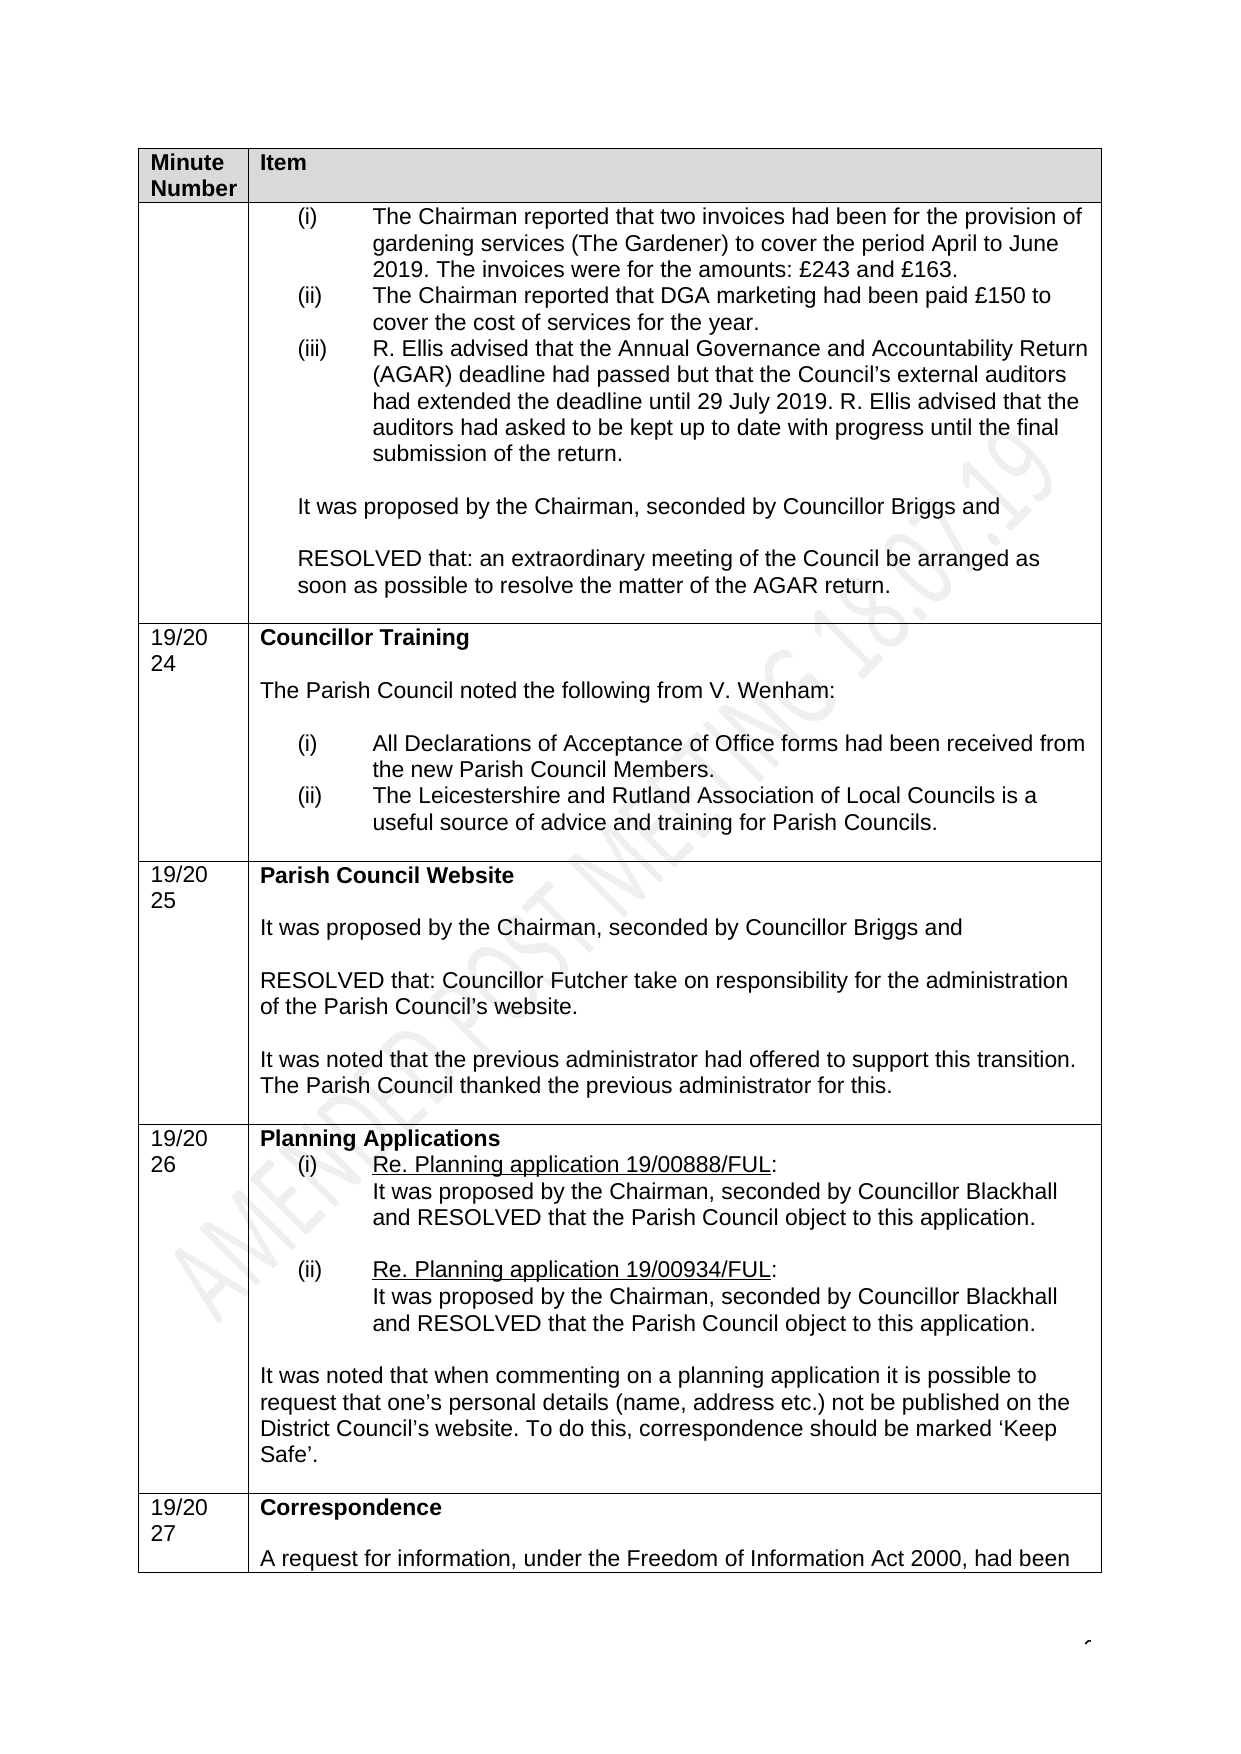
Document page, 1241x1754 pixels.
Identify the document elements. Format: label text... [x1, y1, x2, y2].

table_cell Councillor Training The Parish Council noted the following from V. Wenham: All Declarations of Acceptance of Office forms had been received from the new Parish Council Members. The Leicestershire and Rutland Association of Local Councils is a useful source of advice and training for Parish Councils. [249, 624, 1101, 861]
table_cell 19/20 24 [139, 624, 248, 861]
table_cell The Chairman reported that two invoices had been for the provision of gardening services (The Gardener) to cover the period April to June 2019. The invoices were for the amounts: £243 and £163. The Chairman reported that DGA marketing had been paid £150 to cover the cost of services for the year. R. Ellis advised that the Annual Governance and Accountability Return (AGAR) deadline had passed but that the Council’s external auditors had extended the deadline until 29 July 2019. R. Ellis advised that the auditors had asked to be kept up to date with progress until the final submission of the return. It was proposed by the Chairman, seconded by Councillor Briggs and RESOLVED that: an extraordinary meeting of the Council be arranged as soon as possible to resolve the matter of the AGAR return. [249, 203, 1101, 623]
table_cell 19/20 25 [139, 862, 248, 1124]
table_cell 19/20 27 [139, 1494, 248, 1572]
table_cell Planning Applications Re. Planning application 19/00888/FUL: It was proposed by the Chairman, seconded by Councillor Blackhall and RESOLVED that the Parish Council object to this application. Re. Planning application 19/00934/FUL: It was proposed by the Chairman, seconded by Councillor Blackhall and RESOLVED that the Parish Council object to this application. It was noted that when commenting on a planning application it is possible to request that one’s personal details (name, address etc.) not be published on the District Council’s website. To do this, correspondence should be marked ‘Keep Safe’. [249, 1125, 1101, 1493]
table_cell Parish Council Website It was proposed by the Chairman, seconded by Councillor Briggs and RESOLVED that: Councillor Futcher take on responsibility for the administration of the Parish Council’s website. It was noted that the previous administrator had offered to support this transition. The Parish Council thanked the previous administrator for this. [249, 862, 1101, 1124]
table_cell [139, 203, 248, 623]
table_cell 19/20 26 [139, 1125, 248, 1493]
table_cell Correspondence A request for information, under the Freedom of Information Act 2000, had been [249, 1494, 1101, 1572]
table_header Minute Number [139, 149, 248, 202]
table_header Item [249, 149, 1101, 202]
